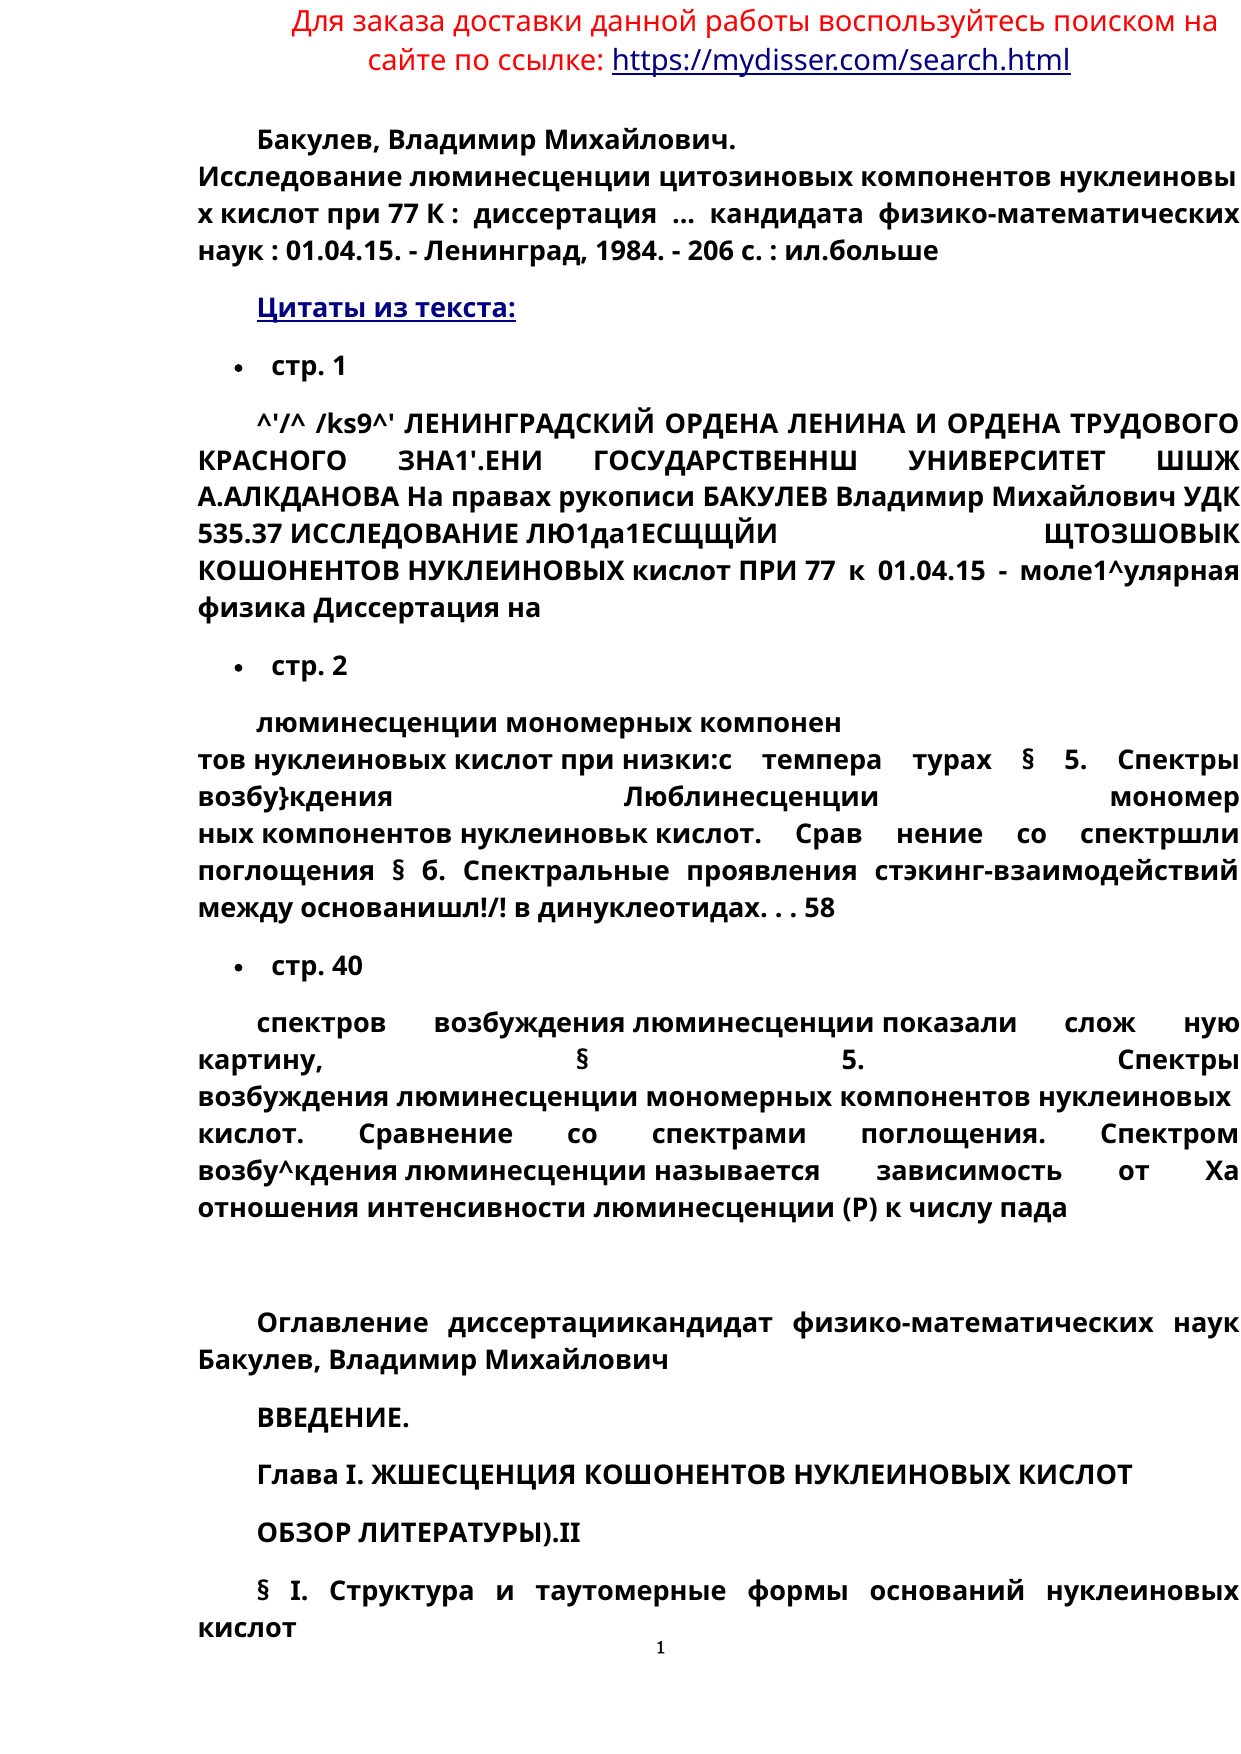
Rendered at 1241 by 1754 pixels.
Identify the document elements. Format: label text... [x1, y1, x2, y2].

text ВВЕДЕНИЕ. [197, 1398, 1240, 1435]
text Цитаты из текста: [197, 289, 1240, 326]
text ОБЗОР ЛИТЕРАТУРЫ).II [197, 1513, 1240, 1550]
text Оглавление диссертациикандидат физико-математических наук Бакулев, Владимир Михайлович [197, 1303, 1240, 1377]
text люминесценции мономерных компонен тов нуклеиновых кислот при низки:с темпера турах § 5. Спектры возбу}кдения Люблинесценции мономер ных компонентов нуклеиновьк кислот. Срав нение со спектршли поглощения § б. Спектральные проявления стэкинг-взаимодействий между основанишл!/! в динуклеотидах. . . 58 [197, 704, 1240, 925]
text Глава I. ЖШЕСЦЕНЦИЯ КОШОНЕНТОВ НУКЛЕИНОВЫХ КИСЛОТ [197, 1456, 1240, 1493]
text ^'/^ /ks9^' ЛЕНИНГРАДСКИЙ ОРДЕНА ЛЕНИНА И ОРДЕНА ТРУДОВОГО КРАСНОГО ЗНА1'.ЕНИ ГОСУДАРСТВЕННШ УНИВЕРСИТЕТ ШШЖ А.АЛКДАНОВА На правах рукописи БАКУЛЕВ Владимир Михайлович УДК 535.37 ИССЛЕДОВАНИЕ ЛЮ1да1ЕСЩЩЙИ ЩТОЗШОВЫК КОШОНЕНТОВ НУКЛЕИНОВЫХ кислот ПРИ 77 к 01.04.15 - моле1^улярная физика Диссертация на [197, 404, 1240, 625]
text спектров возбуждения люминесценции показали слож ную картину, § 5. Спектры возбуждения люминесценции мономерных компонентов нуклеиновых кислот. Сравнение со спектрами поглощения. Спектром возбу^кдения люминесценции называется зависимость от Ха отношения интенсивности люминесценции (Р) к числу пада [197, 1004, 1240, 1225]
list стр. 40 [235, 946, 1240, 983]
list стр. 1 [235, 346, 1240, 383]
text Бакулев, Владимир Михайлович. Исследование люминесценции цитозиновых компонентов нуклеиновых кислот при 77 К : диссертация ... кандидата физико-математических наук : 01.04.15. - Ленинград, 1984. - 206 с. : ил.больше [197, 120, 1240, 268]
text § I. Структура и таутомерные формы оснований нуклеиновых кислот [197, 1571, 1240, 1645]
list стр. 2 [235, 646, 1240, 683]
